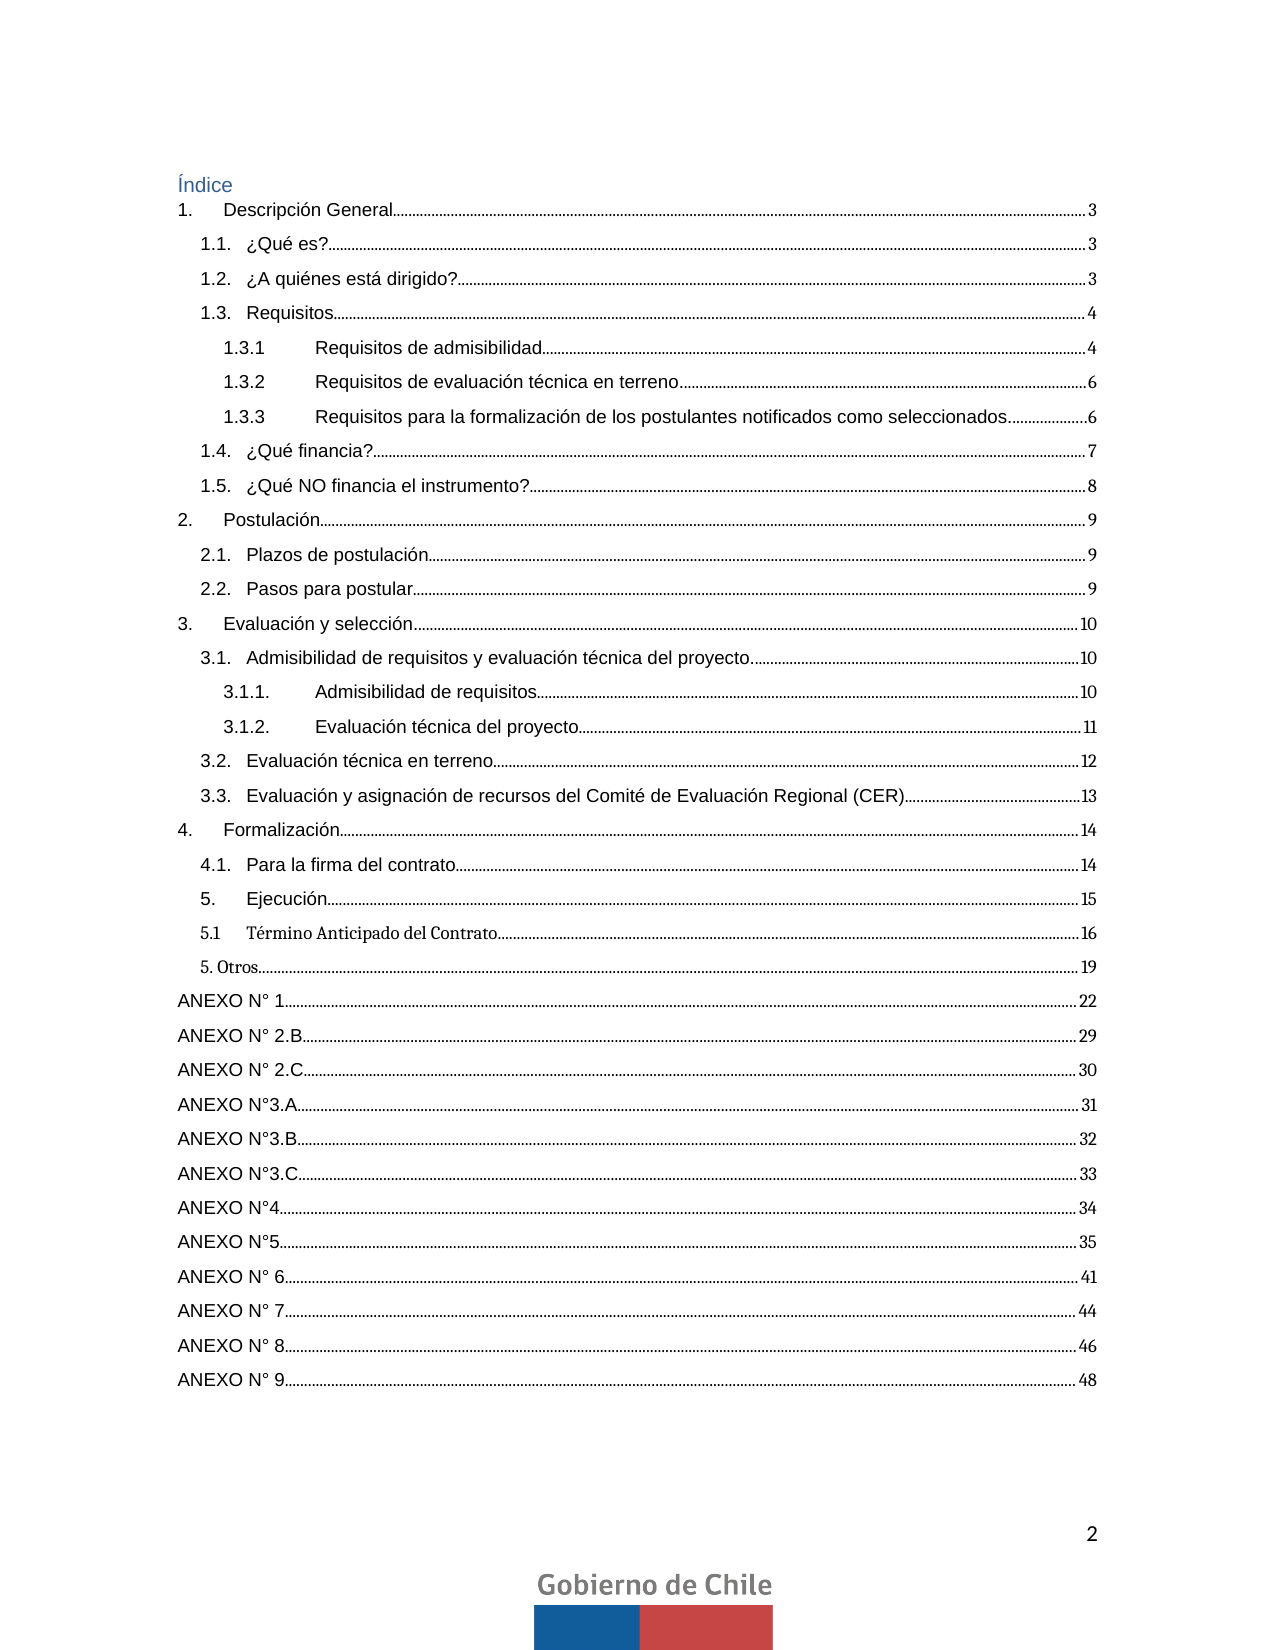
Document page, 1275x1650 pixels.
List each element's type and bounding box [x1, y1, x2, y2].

picture [532, 1560, 774, 1650]
